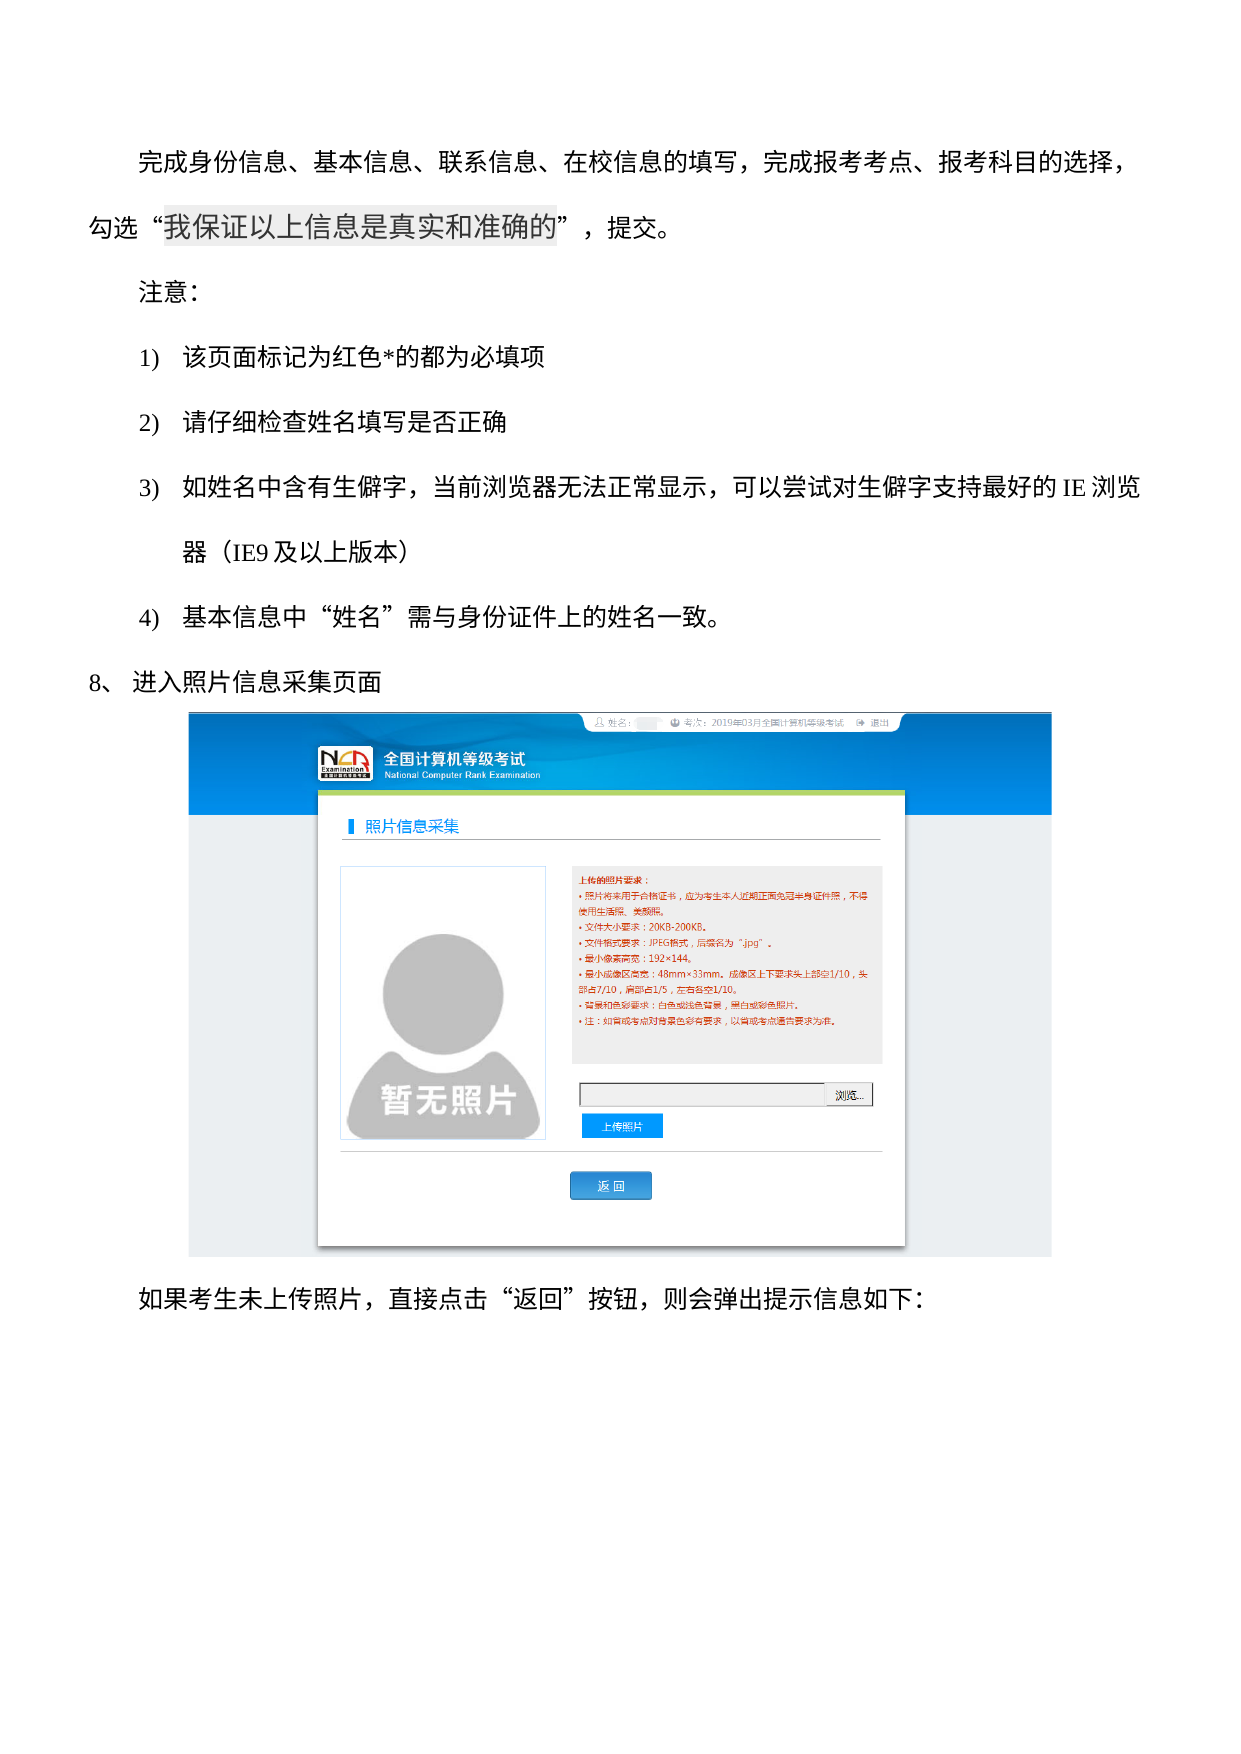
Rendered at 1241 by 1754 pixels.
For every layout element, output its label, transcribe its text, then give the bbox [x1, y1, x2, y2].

text 注意： [89, 258, 1152, 323]
list 进入照片信息采集页面 [89, 648, 1152, 713]
list 该页面标记为红色*的都为必填项 [139, 323, 1152, 388]
text 完成身份信息、基本信息、联系信息、在校信息的填写，完成报考考点、报考科目的选择，勾选“我保证以上信息是真实和准确的”，提交。 [89, 128, 1152, 258]
list 请仔细检查姓名填写是否正确 [139, 388, 1152, 453]
picture [188, 712, 1052, 1257]
text 如果考生未上传照片，直接点击“返回”按钮，则会弹出提示信息如下： [89, 1265, 1152, 1330]
list 基本信息中“姓名”需与身份证件上的姓名一致。 [139, 583, 1152, 648]
list 如姓名中含有生僻字，当前浏览器无法正常显示，可以尝试对生僻字支持最好的IE浏览器（IE9及以上版本） [139, 453, 1152, 583]
